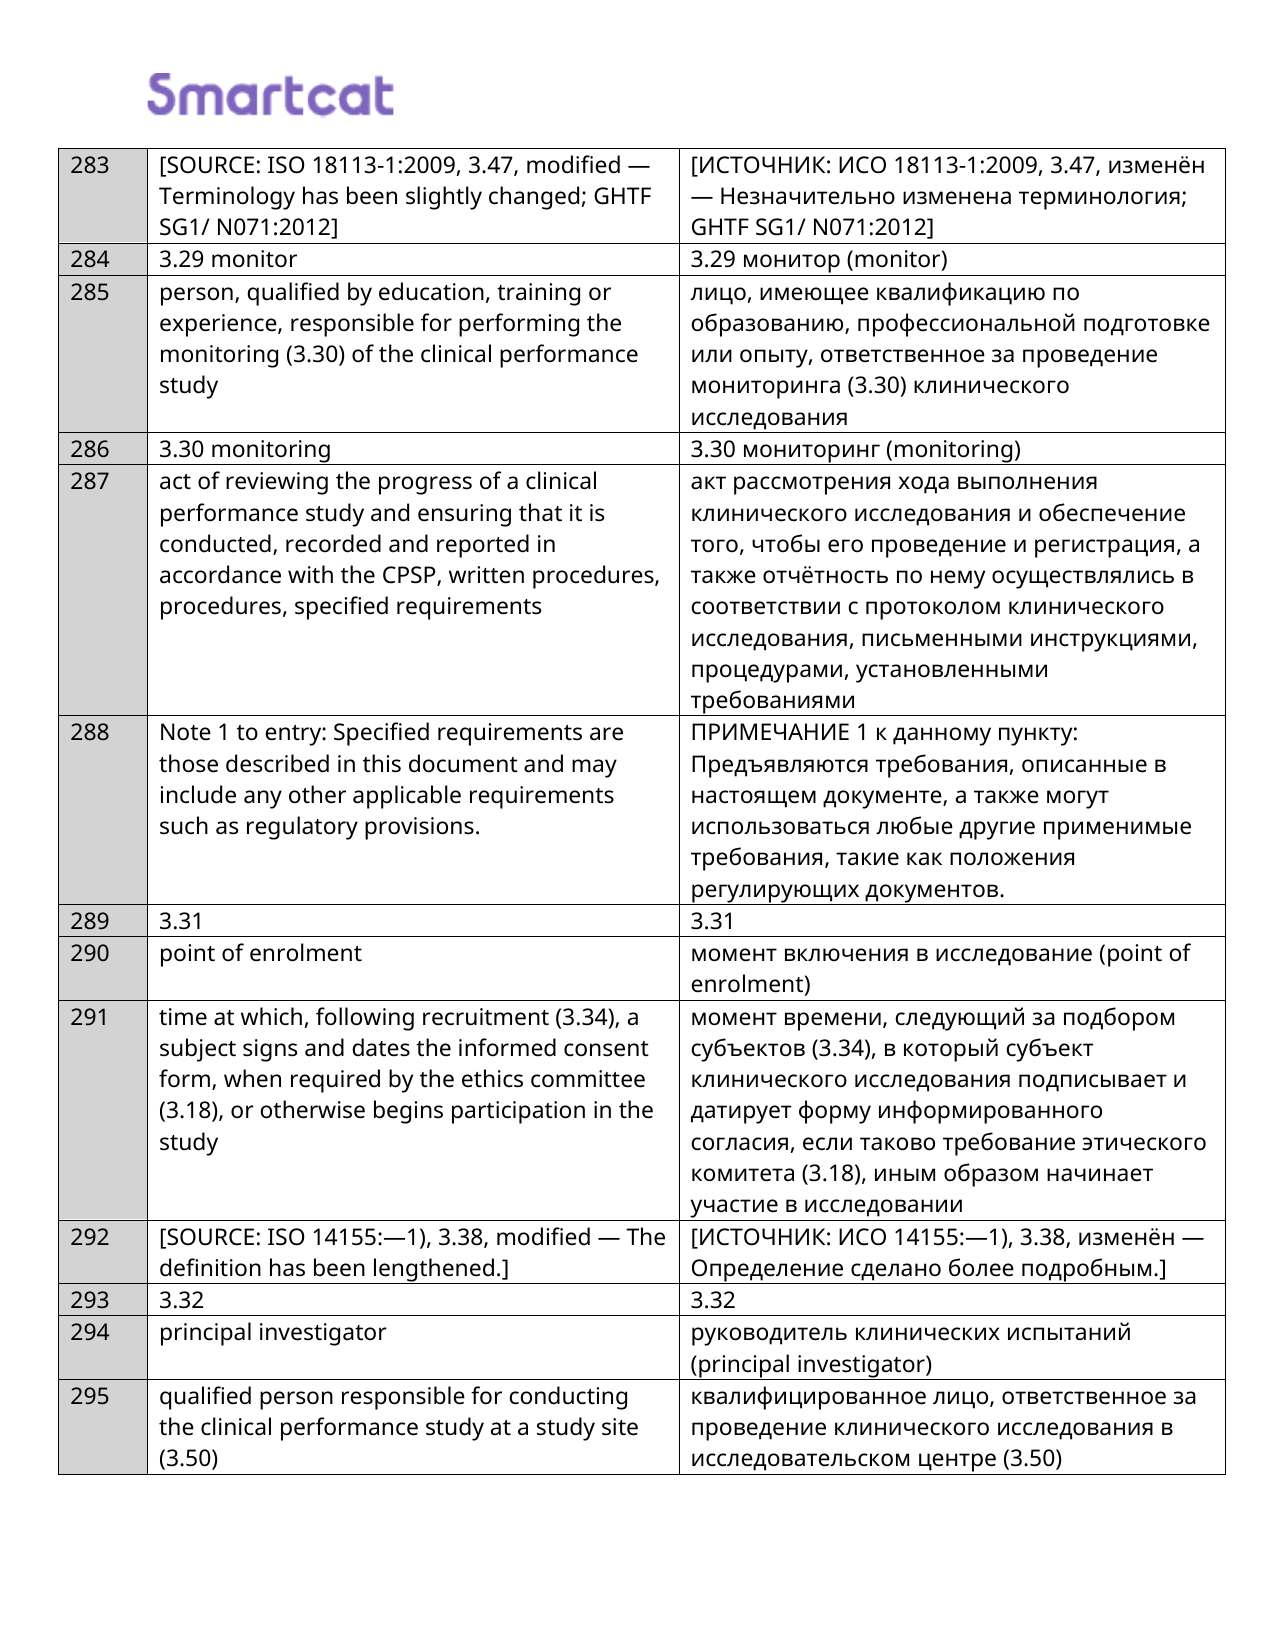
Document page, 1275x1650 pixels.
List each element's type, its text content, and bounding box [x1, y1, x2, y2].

table_cell 3.29 монитор (monitor) [680, 244, 1225, 275]
table_cell руководитель клинических испытаний (principal investigator) [680, 1316, 1225, 1379]
table_cell principal investigator [148, 1316, 679, 1379]
table_cell 295 [59, 1380, 147, 1474]
table_cell квалифицированное лицо, ответственное за проведение клинического исследования в исследовательском центре (3.50) [680, 1380, 1225, 1474]
table_cell 288 [59, 716, 147, 904]
table_cell момент включения в исследование (point of enrolment) [680, 937, 1225, 1000]
table_cell point of enrolment [148, 937, 679, 1000]
table_cell person, qualified by education, training or experience, responsible for performing the monitoring (3.30) of the clinical performance study [148, 276, 679, 432]
table_cell акт рассмотрения хода выполнения клинического исследования и обеспечение того, чтобы его проведение и регистрация, а также отчётность по нему осуществлялись в соответствии с протоколом клинического исследования, письменными инструкциями, процедурами, установленными требованиями [680, 465, 1225, 715]
table_cell 3.29 monitor [148, 244, 679, 275]
table_cell [SOURCE: ISO 18113-1:2009, 3.47, modified — Terminology has been slightly changed; GHTF SG1/ N071:2012] [148, 149, 679, 242]
table_cell 3.32 [148, 1284, 679, 1315]
table_cell act of reviewing the progress of a clinical performance study and ensuring that it is conducted, recorded and reported in accordance with the CPSP, written procedures, procedures, specified requirements [148, 465, 679, 715]
table_cell 287 [59, 465, 147, 715]
table_cell Note 1 to entry: Specified requirements are those described in this document and may include any other applicable requirements such as regulatory provisions. [148, 716, 679, 904]
table_cell 3.31 [148, 905, 679, 936]
table_cell 293 [59, 1284, 147, 1315]
table_cell time at which, following recruitment (3.34), a subject signs and dates the informed consent form, when required by the ethics committee (3.18), or otherwise begins participation in the study [148, 1001, 679, 1219]
table_cell ПРИМЕЧАНИЕ 1 к данному пункту: Предъявляются требования, описанные в настоящем документе, а также могут использоваться любые другие применимые требования, такие как положения регулирующих документов. [680, 716, 1225, 904]
table_cell qualified person responsible for conducting the clinical performance study at a study site (3.50) [148, 1380, 679, 1474]
table_cell 3.30 мониторинг (monitoring) [680, 433, 1225, 464]
table_cell 283 [59, 149, 147, 242]
table_cell 291 [59, 1001, 147, 1219]
table_cell [ИСТОЧНИК: ИСО 18113-1:2009, 3.47, изменён — Незначительно изменена терминология; GHTF SG1/ N071:2012] [680, 149, 1225, 242]
table_cell [ИСТОЧНИК: ИСО 14155:—1), 3.38, изменён — Определение сделано более подробным.] [680, 1221, 1225, 1283]
picture [147, 73, 394, 118]
table_cell 3.30 monitoring [148, 433, 679, 464]
table_cell момент времени, следующий за подбором субъектов (3.34), в который субъект клинического исследования подписывает и датирует форму информированного согласия, если таково требование этического комитета (3.18), иным образом начинает участие в исследовании [680, 1001, 1225, 1219]
table_cell 294 [59, 1316, 147, 1379]
table_cell 3.32 [680, 1284, 1225, 1315]
table_cell лицо, имеющее квалификацию по образованию, профессиональной подготовке или опыту, ответственное за проведение мониторинга (3.30) клинического исследования [680, 276, 1225, 432]
table_cell 286 [59, 433, 147, 464]
table_cell [SOURCE: ISO 14155:—1), 3.38, modified — The definition has been lengthened.] [148, 1221, 679, 1283]
table_cell 292 [59, 1221, 147, 1283]
table_cell 284 [59, 244, 147, 275]
table_cell 289 [59, 905, 147, 936]
table_cell 290 [59, 937, 147, 1000]
table_cell 3.31 [680, 905, 1225, 936]
table_cell 285 [59, 276, 147, 432]
